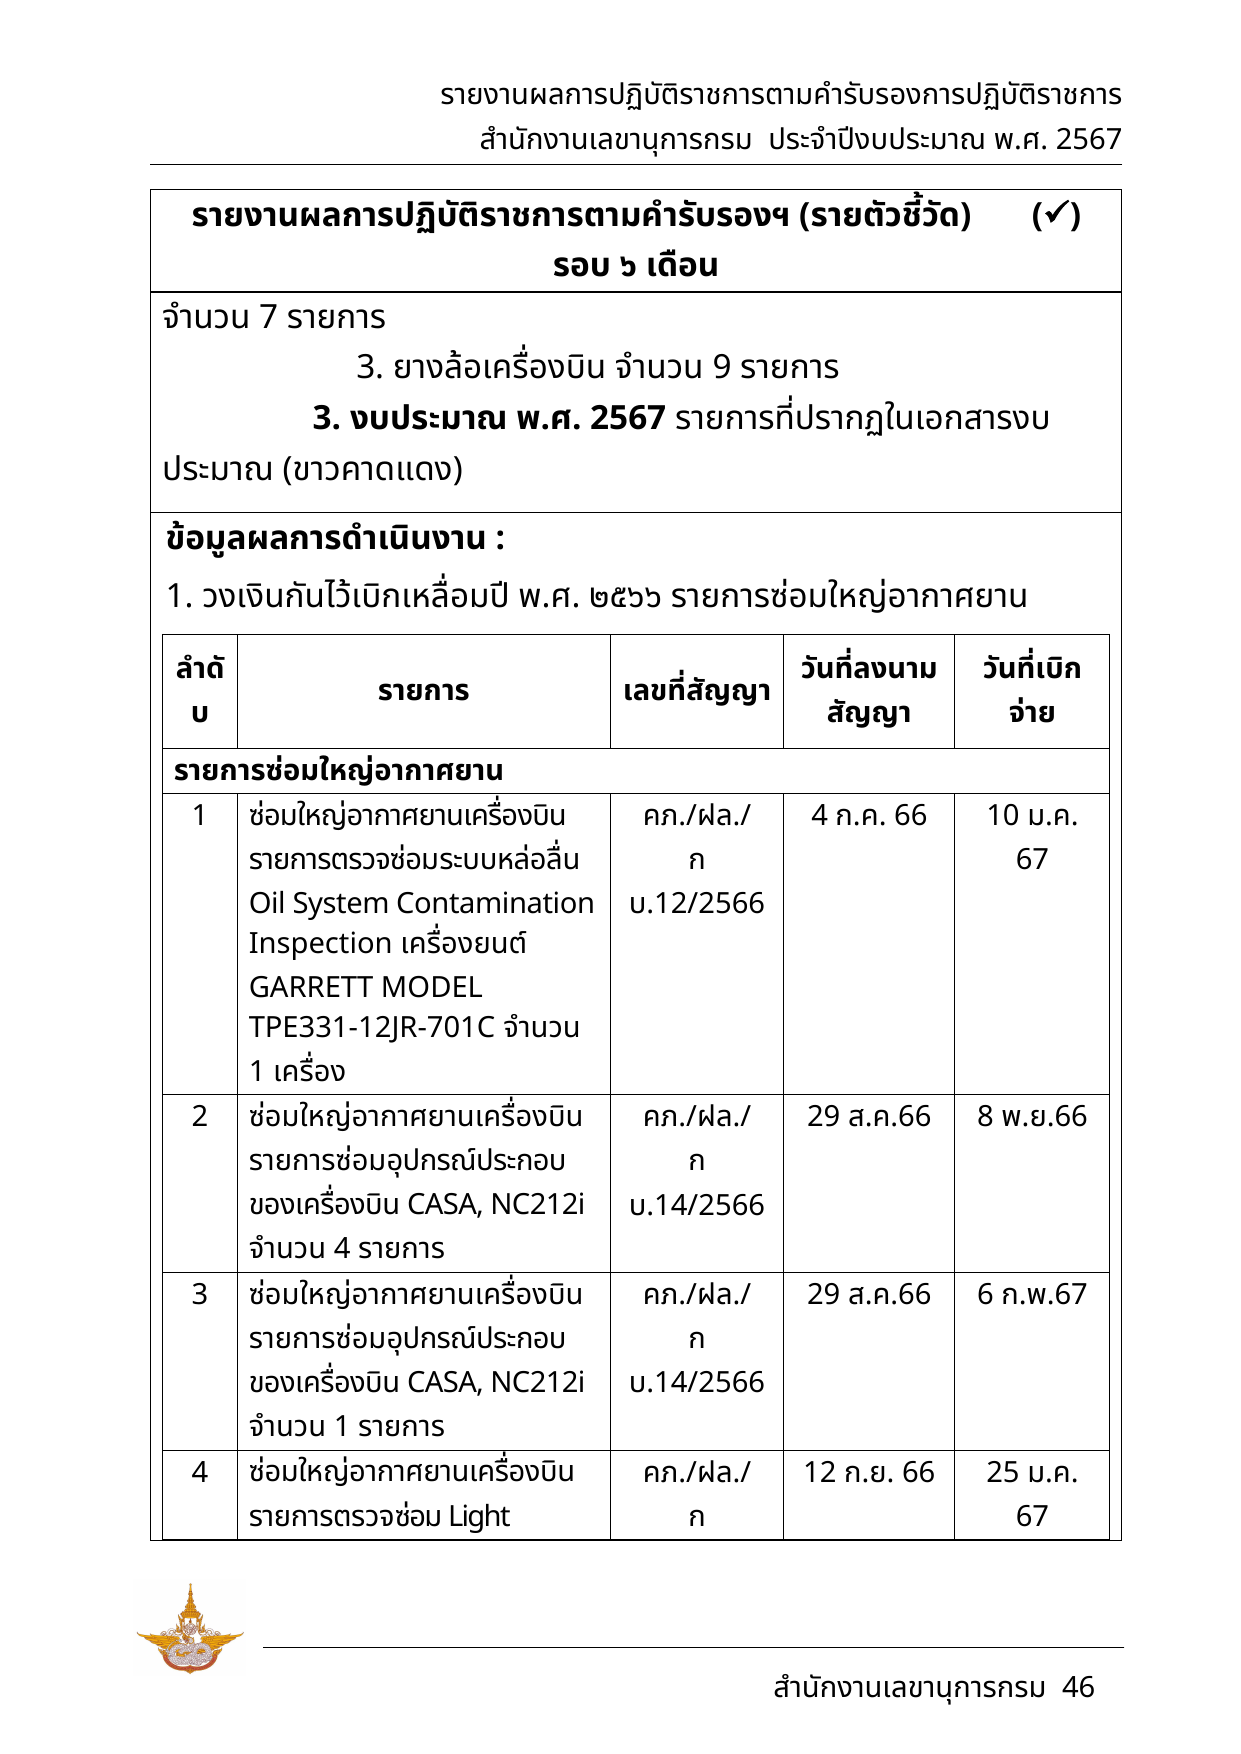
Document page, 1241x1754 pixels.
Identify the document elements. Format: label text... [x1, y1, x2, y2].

table_cell ข้อมูลผลการดำเนินงาน : 1. วงเงินกันไว้เบิกเหลื่อมปี พ.ศ. ๒๕๖๖ รายการซ่อมใหญ่อากาศยาน 2. งบประมาณ พ.ศ. ๒๕๖๖ ไปพลางก่อน [151, 513, 1121, 1540]
table_header รายงานผลการปฏิบัติราชการตามคำรับรองฯ (รายตัวชี้วัด) () รอบ ๖ เดือน [151, 190, 1121, 291]
picture [132, 1579, 247, 1676]
